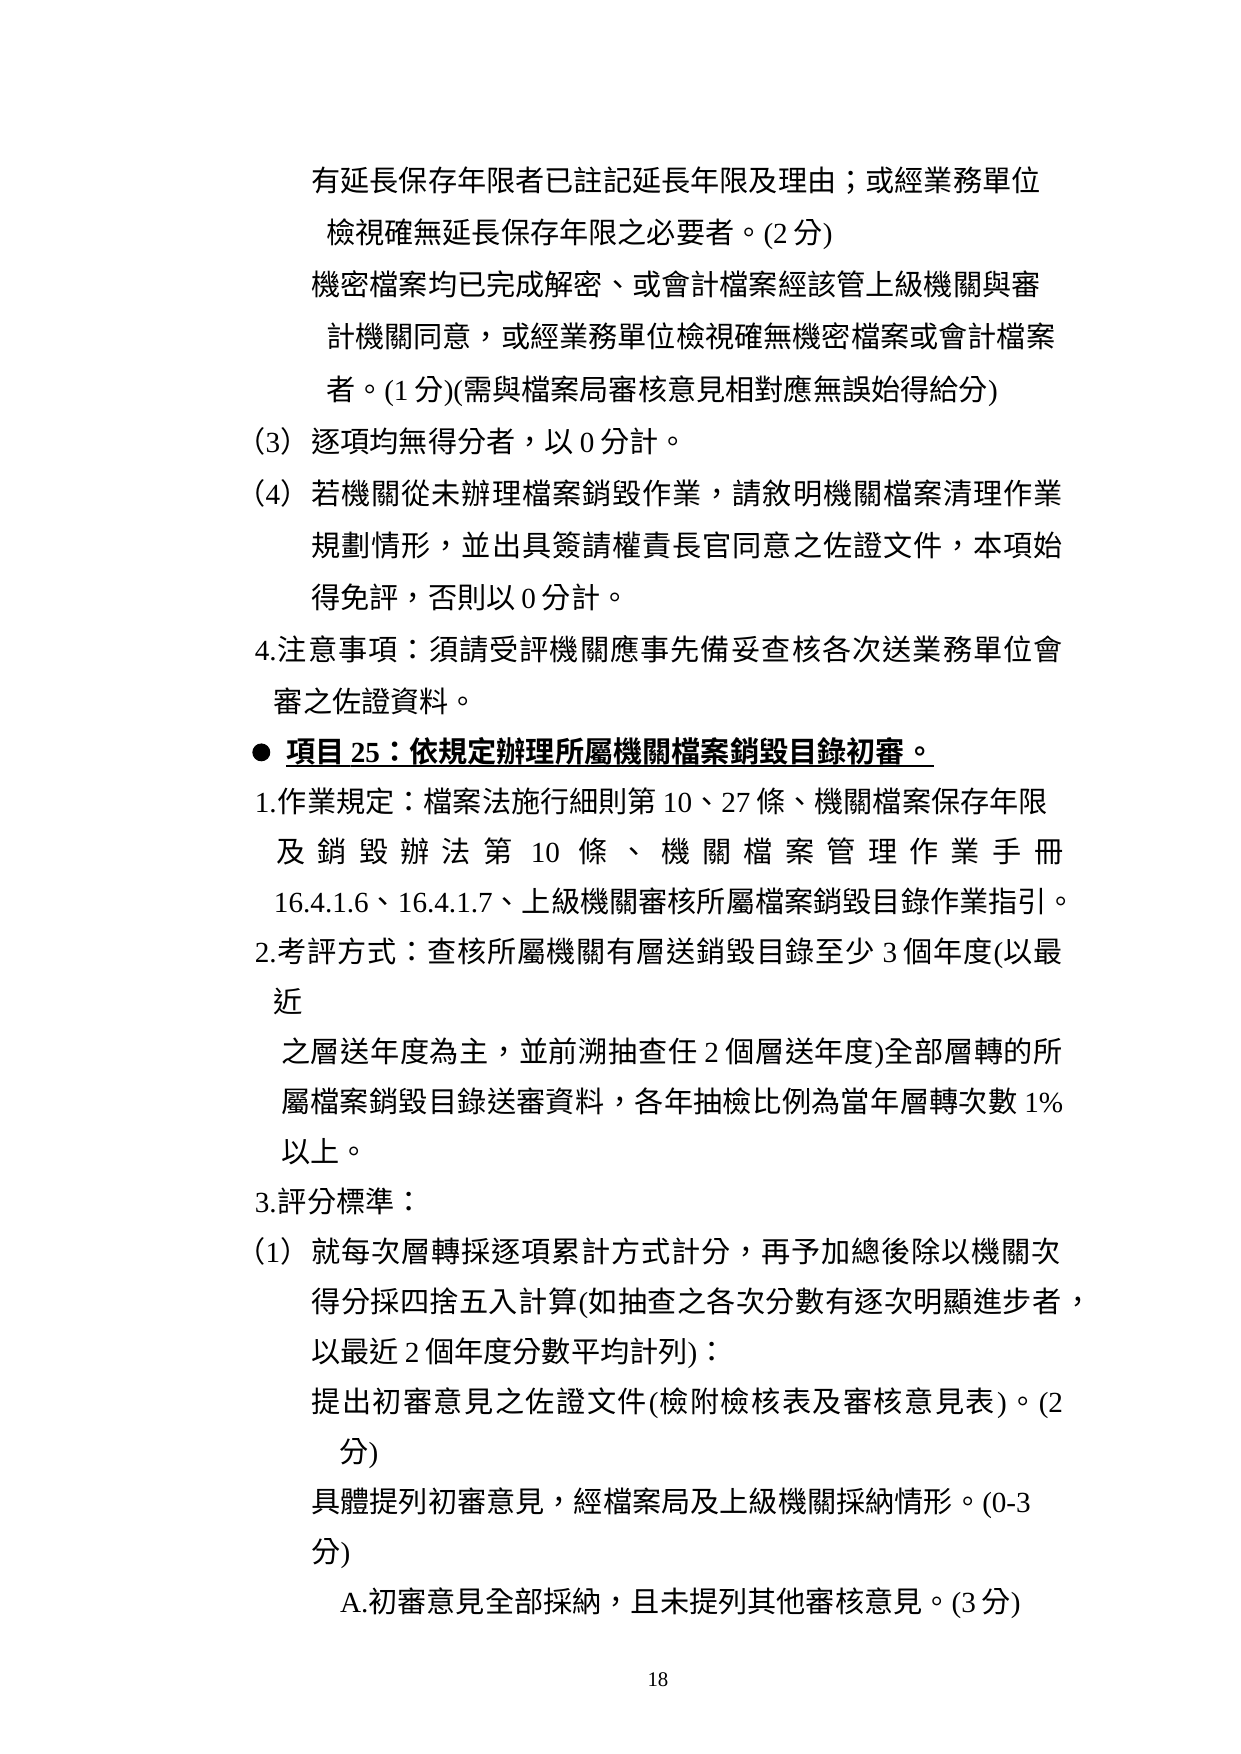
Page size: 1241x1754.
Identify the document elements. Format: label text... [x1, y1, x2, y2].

text 之層送年度為主，並前溯抽查任2個層送年度)全部層轉的所屬檔案銷毀目錄送審資料，各年抽檢比例為當年層轉次數1%以上。 [281, 1023, 1063, 1173]
text 檢視確無延長保存年限之必要者。(2分) [311, 202, 1063, 254]
text 具體提列初審意見，經檔案局及上級機關採納情形。(0-3分) [311, 1473, 1063, 1573]
list 注意事項：須請受評機關應事先備妥查核各次送業務單位會審之佐證資料。 [254, 619, 1063, 723]
list 作業規定：檔案法施行細則第10、27條、機關檔案保存年限 [254, 773, 1063, 823]
text 計機關同意，或經業務單位檢視確無機密檔案或會計檔案 [311, 306, 1063, 358]
text 及銷毀辦法第10條、機關檔案管理作業手冊16.4.1.6、16.4.1.7、上級機關審核所屬檔案銷毀目錄作業指引。 [274, 823, 1063, 923]
text A.初審意見全部採納，且未提列其他審核意見。(3分) [340, 1573, 1137, 1623]
list 若機關從未辦理檔案銷毀作業，請敘明機關檔案清理作業規劃情形，並出具簽請權責長官同意之佐證文件，本項始得免評，否則以0分計。 [236, 462, 1063, 619]
text 提出初審意見之佐證文件(檢附檢核表及審核意見表)。(2 [311, 1373, 1063, 1423]
list 評分標準： [254, 1173, 1063, 1223]
text 有延長保存年限者已註記延長年限及理由；或經業務單位 [311, 150, 1063, 202]
list 考評方式：查核所屬機關有層送銷毀目錄至少3個年度(以最近 [254, 923, 1063, 1023]
text 分) [339, 1423, 1063, 1473]
list 逐項均無得分者，以0分計。 [236, 410, 1063, 462]
list 項目25：依規定辦理所屬機關檔案銷毀目錄初審。 [250, 723, 1063, 773]
text 機密檔案均已完成解密、或會計檔案經該管上級機關與審 [311, 254, 1063, 306]
list 就每次層轉採逐項累計方式計分，再予加總後除以機關次，得分採四捨五入計算(如抽查之各次分數有逐次明顯進步者，以最近2個年度分數平均計列)： [236, 1223, 1063, 1373]
text 者。(1分)(需與檔案局審核意見相對應無誤始得給分) [311, 358, 1063, 410]
